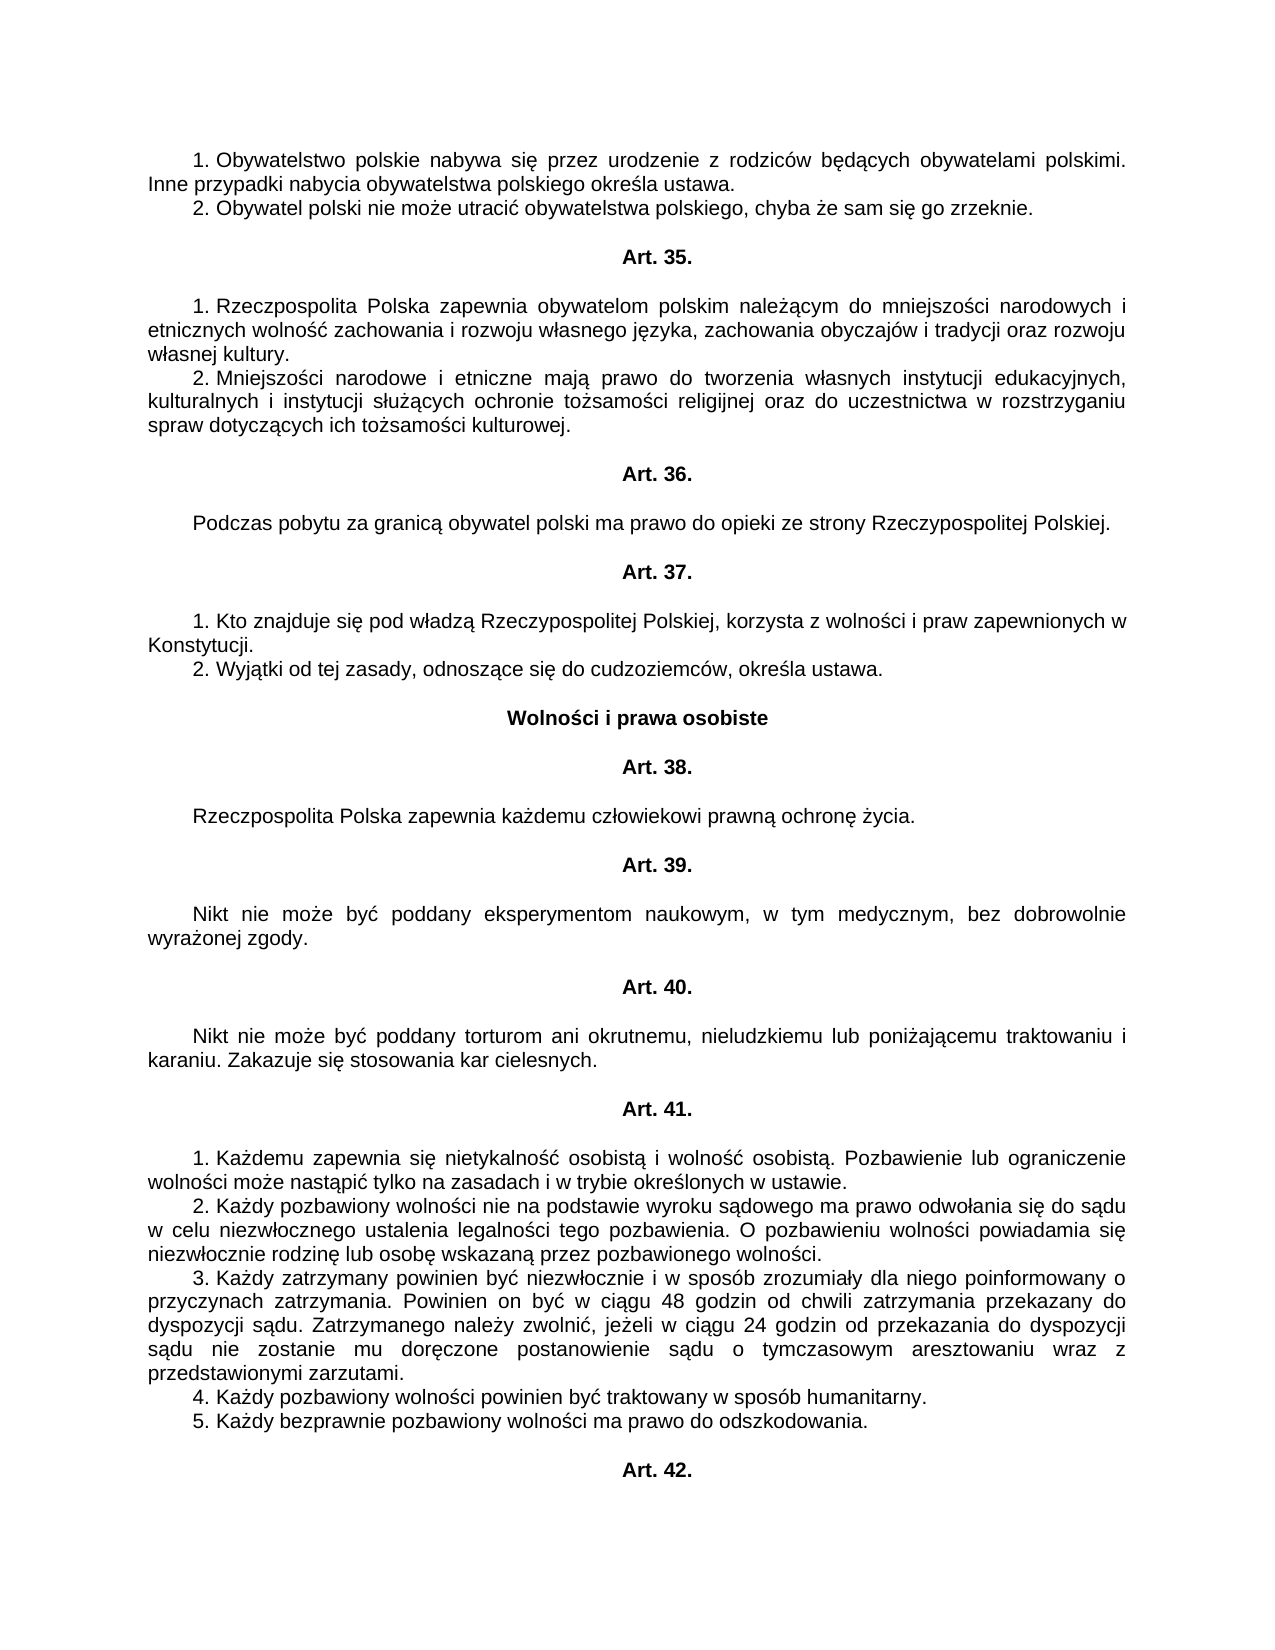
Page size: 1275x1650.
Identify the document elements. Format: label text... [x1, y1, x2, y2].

text 1. Każdemu zapewnia się nietykalność osobistą i wolność osobistą. Pozbawienie lub ograniczenie wolności może nastąpić tylko na zasadach i w trybie określonych w ustawie. [148, 1146, 1127, 1193]
text Art. 35. [148, 244, 1127, 268]
text 2. Wyjątki od tej zasady, odnoszące się do cudzoziemców, określa ustawa. [148, 657, 1127, 681]
text Art. 37. [148, 560, 1127, 584]
text 1. Kto znajduje się pod władzą Rzeczypospolitej Polskiej, korzysta z wolności i praw zapewnionych w Konstytucji. [148, 609, 1127, 657]
text 2. Mniejszości narodowe i etniczne mają prawo do tworzenia własnych instytucji edukacyjnych, kulturalnych i instytucji służących ochronie tożsamości religijnej oraz do uczestnictwa w rozstrzyganiu spraw dotyczących ich tożsamości kulturowej. [148, 365, 1127, 437]
text Nikt nie może być poddany torturom ani okrutnemu, nieludzkiemu lub poniżającemu traktowaniu i karaniu. Zakazuje się stosowania kar cielesnych. [148, 1024, 1127, 1072]
text Art. 40. [148, 975, 1127, 999]
text 2. Każdy pozbawiony wolności nie na podstawie wyroku sądowego ma prawo odwołania się do sądu w celu niezwłocznego ustalenia legalności tego pozbawienia. O pozbawieniu wolności powiadamia się niezwłocznie rodzinę lub osobę wskazaną przez pozbawionego wolności. [148, 1193, 1127, 1265]
text 4. Każdy pozbawiony wolności powinien być traktowany w sposób humanitarny. [148, 1385, 1127, 1409]
text Rzeczpospolita Polska zapewnia każdemu człowiekowi prawną ochronę życia. [148, 804, 1127, 828]
text Art. 39. [148, 853, 1127, 877]
text 5. Każdy bezprawnie pozbawiony wolności ma prawo do odszkodowania. [148, 1409, 1127, 1433]
text Podczas pobytu za granicą obywatel polski ma prawo do opieki ze strony Rzeczypospolitej Polskiej. [148, 511, 1127, 535]
text Art. 38. [148, 755, 1127, 779]
text 2. Obywatel polski nie może utracić obywatelstwa polskiego, chyba że sam się go zrzeknie. [148, 196, 1127, 219]
text Wolności i prawa osobiste [148, 706, 1127, 730]
text 3. Każdy zatrzymany powinien być niezwłocznie i w sposób zrozumiały dla niego poinformowany o przyczynach zatrzymania. Powinien on być w ciągu 48 godzin od chwili zatrzymania przekazany do dyspozycji sądu. Zatrzymanego należy zwolnić, jeżeli w ciągu 24 godzin od przekazania do dyspozycji sądu nie zostanie mu doręczone postanowienie sądu o tymczasowym aresztowaniu wraz z przedstawionymi zarzutami. [148, 1265, 1127, 1385]
text Art. 42. [148, 1458, 1127, 1482]
text Art. 41. [148, 1097, 1127, 1121]
text Art. 36. [148, 462, 1127, 486]
text Nikt nie może być poddany eksperymentom naukowym, w tym medycznym, bez dobrowolnie wyrażonej zgody. [148, 902, 1127, 950]
text 1. Rzeczpospolita Polska zapewnia obywatelom polskim należącym do mniejszości narodowych i etnicznych wolność zachowania i rozwoju własnego języka, zachowania obyczajów i tradycji oraz rozwoju własnej kultury. [148, 293, 1127, 365]
text 1. Obywatelstwo polskie nabywa się przez urodzenie z rodziców będących obywatelami polskimi. Inne przypadki nabycia obywatelstwa polskiego określa ustawa. [148, 148, 1127, 196]
